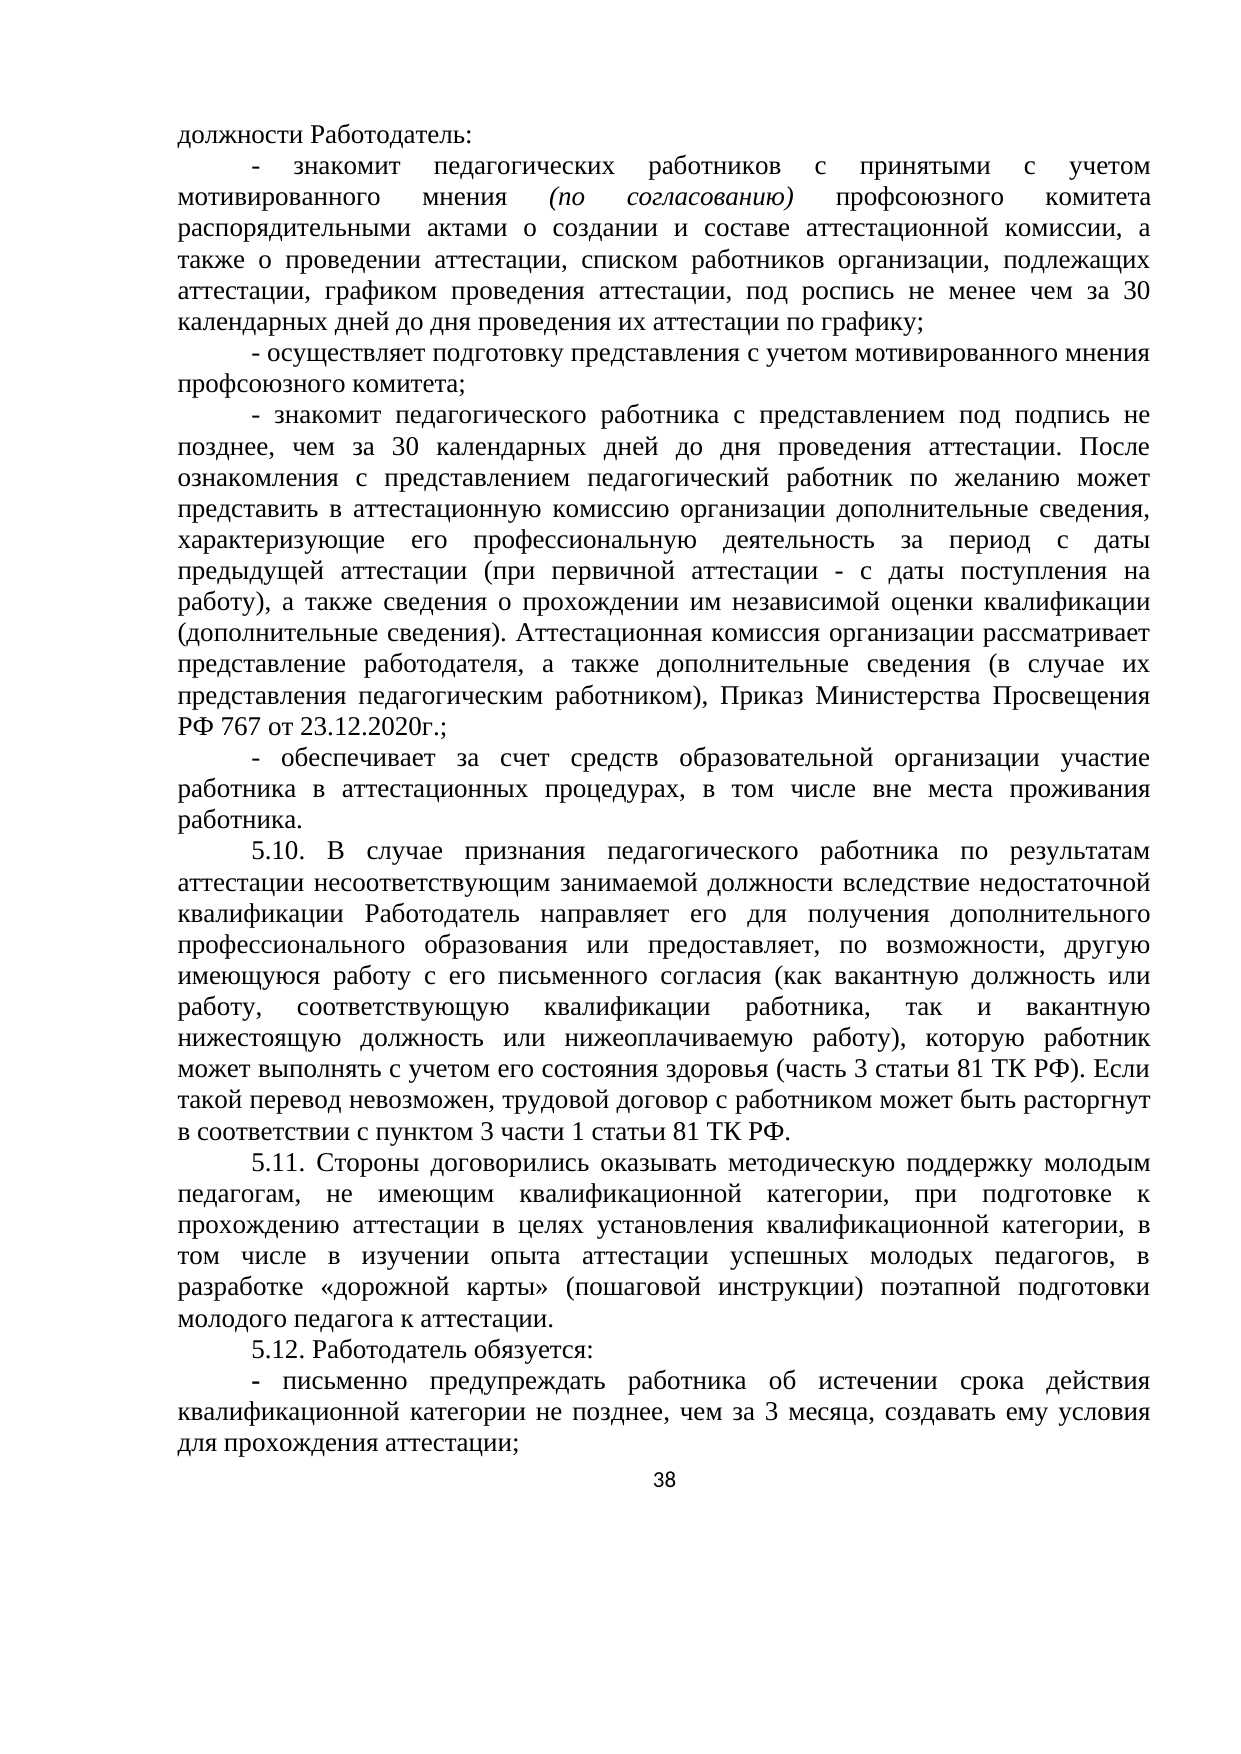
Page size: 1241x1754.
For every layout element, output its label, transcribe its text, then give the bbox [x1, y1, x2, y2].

text 5.11. Стороны договорились оказывать методическую поддержку молодым педагогам, не имеющим квалификационной категории, при подготовке к прохождению аттестации в целях установления квалификационной категории, в том числе в изучении опыта аттестации успешных молодых педагогов, в разработке «дорожной карты» (пошаговой инструкции) поэтапной подготовки молодого педагога к аттестации. [177, 1146, 1152, 1333]
text - обеспечивает за счет средств образовательной организации участие работника в аттестационных процедурах, в том числе вне места проживания работника. [177, 741, 1152, 834]
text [177, 118, 1152, 149]
text - знакомит педагогических работников с принятыми с учетом мотивированного мнения (по согласованию) профсоюзного комитета распорядительными актами о создании и составе аттестационной комиссии, а также о проведении аттестации, списком работников организации, подлежащих аттестации, графиком проведения аттестации, под роспись не менее чем за 30 календарных дней до дня проведения их аттестации по графику; [177, 149, 1152, 336]
text - осуществляет подготовку представления с учетом мотивированного мнения профсоюзного комитета; [177, 336, 1152, 398]
text - письменно предупреждать работника об истечении срока действия квалификационной категории не позднее, чем за 3 месяца, создавать ему условия для прохождения аттестации; [177, 1364, 1152, 1457]
text 5.12. Работодатель обязуется: [177, 1333, 1152, 1364]
text - знакомит педагогического работника с представлением под подпись не позднее, чем за 30 календарных дней до дня проведения аттестации. После ознакомления с представлением педагогический работник по желанию может представить в аттестационную комиссию организации дополнительные сведения, характеризующие его профессиональную деятельность за период с даты предыдущей аттестации (при первичной аттестации - с даты поступления на работу), а также сведения о прохождении им независимой оценки квалификации (дополнительные сведения). Аттестационная комиссия организации рассматривает представление работодателя, а также дополнительные сведения (в случае их представления педагогическим работником), Приказ Министерства Просвещения РФ 767 от 23.12.2020г.; [177, 398, 1152, 741]
text 5.10. В случае признания педагогического работника по результатам аттестации несоответствующим занимаемой должности вследствие недостаточной квалификации Работодатель направляет его для получения дополнительного профессионального образования или предоставляет, по возможности, другую имеющуюся работу с его письменного согласия (как вакантную должность или работу, соответствующую квалификации работника, так и вакантную нижестоящую должность или нижеоплачиваемую работу), которую работник может выполнять с учетом его состояния здоровья (часть 3 статьи 81 ТК РФ). Если такой перевод невозможен, трудовой договор с работником может быть расторгнут в соответствии с пунктом 3 части 1 статьи 81 ТК РФ. [177, 834, 1152, 1146]
